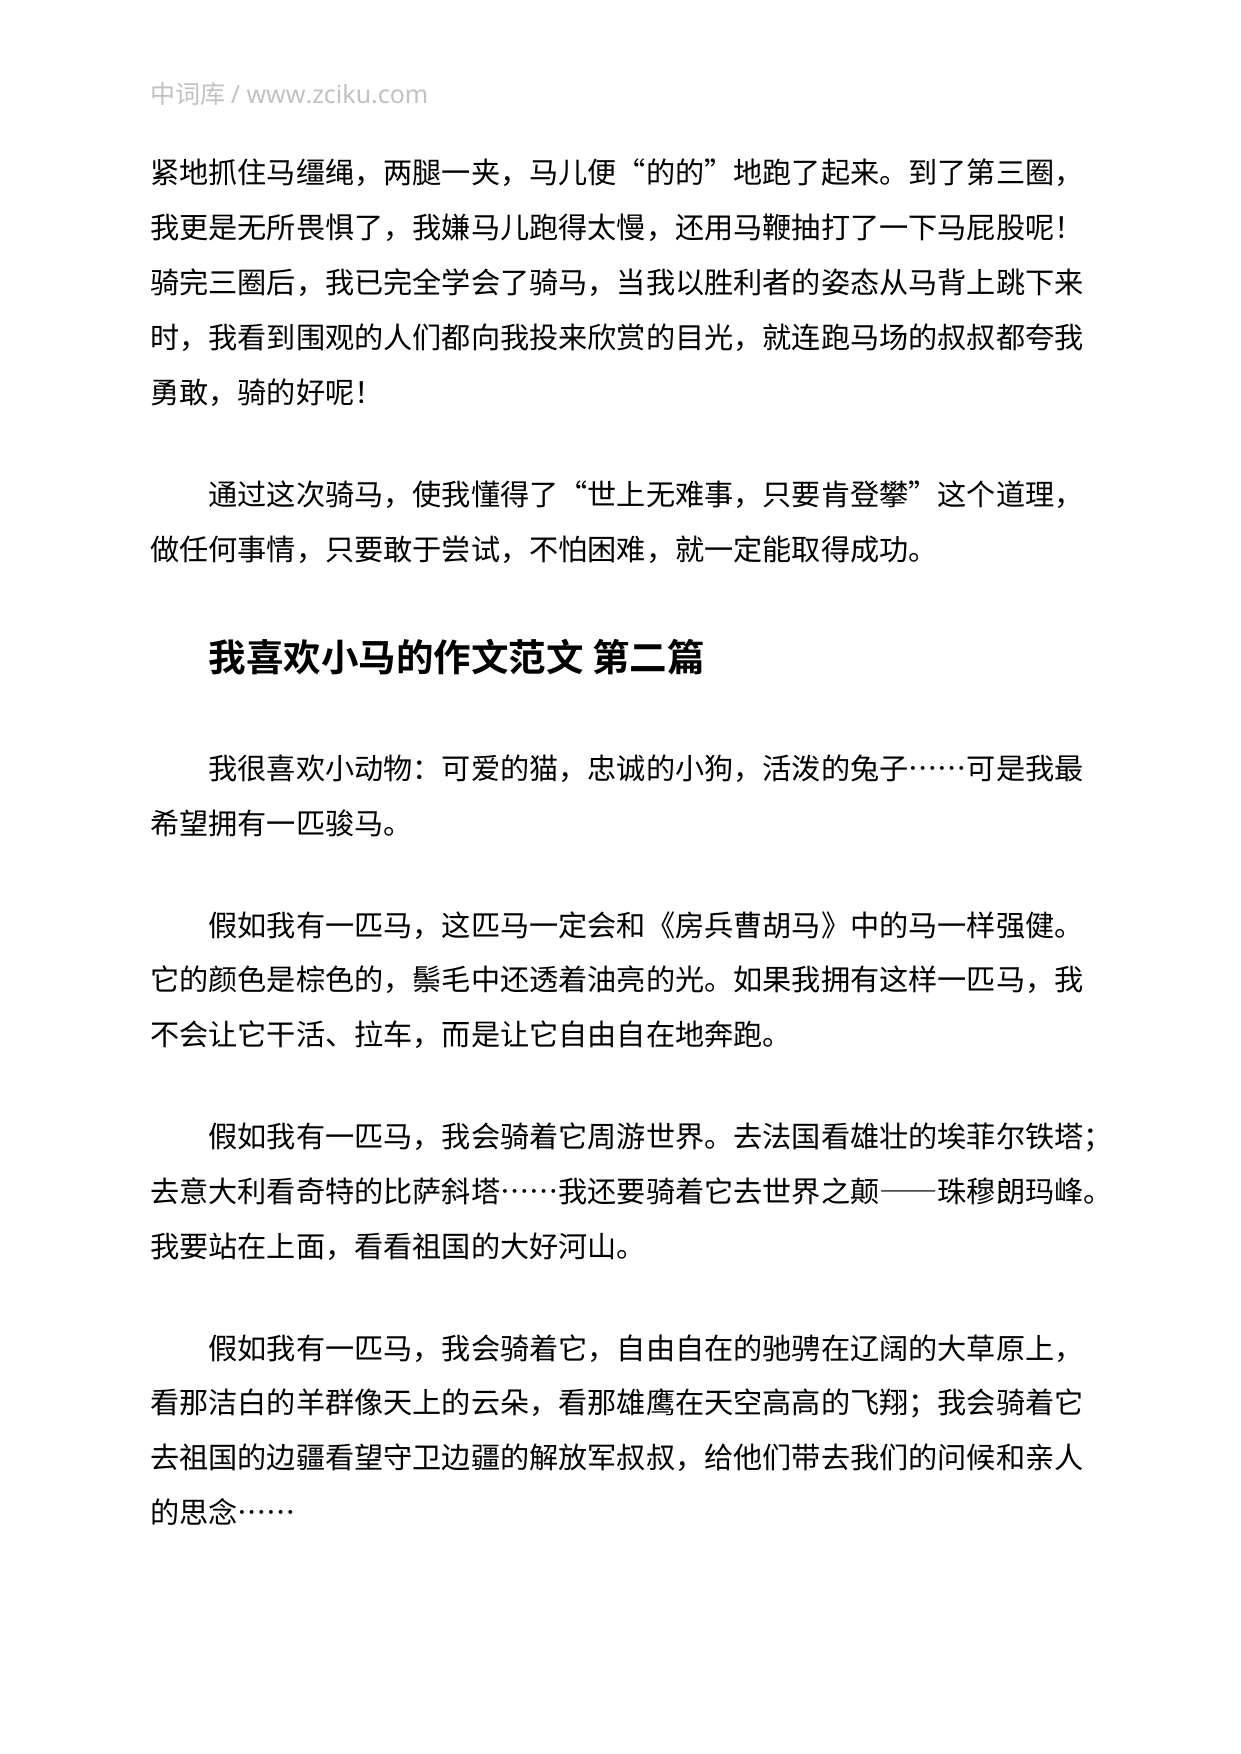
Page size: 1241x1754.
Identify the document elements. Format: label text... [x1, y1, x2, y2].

text 假如我有一匹马，我会骑着它周游世界。去法国看雄壮的埃菲尔铁塔；去意大利看奇特的比萨斜塔……我还要骑着它去世界之颠——珠穆朗玛峰。我要站在上面，看看祖国的大好河山。 [150, 1114, 1090, 1266]
text 假如我有一匹马，我会骑着它，自由自在的驰骋在辽阔的大草原上，看那洁白的羊群像天上的云朵，看那雄鹰在天空高高的飞翔；我会骑着它去祖国的边疆看望守卫边疆的解放军叔叔，给他们带去我们的问候和亲人的思念…… [150, 1325, 1090, 1532]
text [150, 150, 1090, 412]
text 我很喜欢小动物：可爱的猫，忠诚的小狗，活泼的兔子……可是我最希望拥有一匹骏马。 [150, 745, 1090, 843]
text 我喜欢小马的作文范文 第二篇 [150, 628, 1090, 682]
text 假如我有一匹马，这匹马一定会和《房兵曹胡马》中的马一样强健。它的颜色是棕色的，鬃毛中还透着油亮的光。如果我拥有这样一匹马，我不会让它干活、拉车，而是让它自由自在地奔跑。 [150, 902, 1090, 1054]
text 通过这次骑马，使我懂得了“世上无难事，只要肯登攀”这个道理，做任何事情，只要敢于尝试，不怕困难，就一定能取得成功。 [150, 471, 1090, 568]
